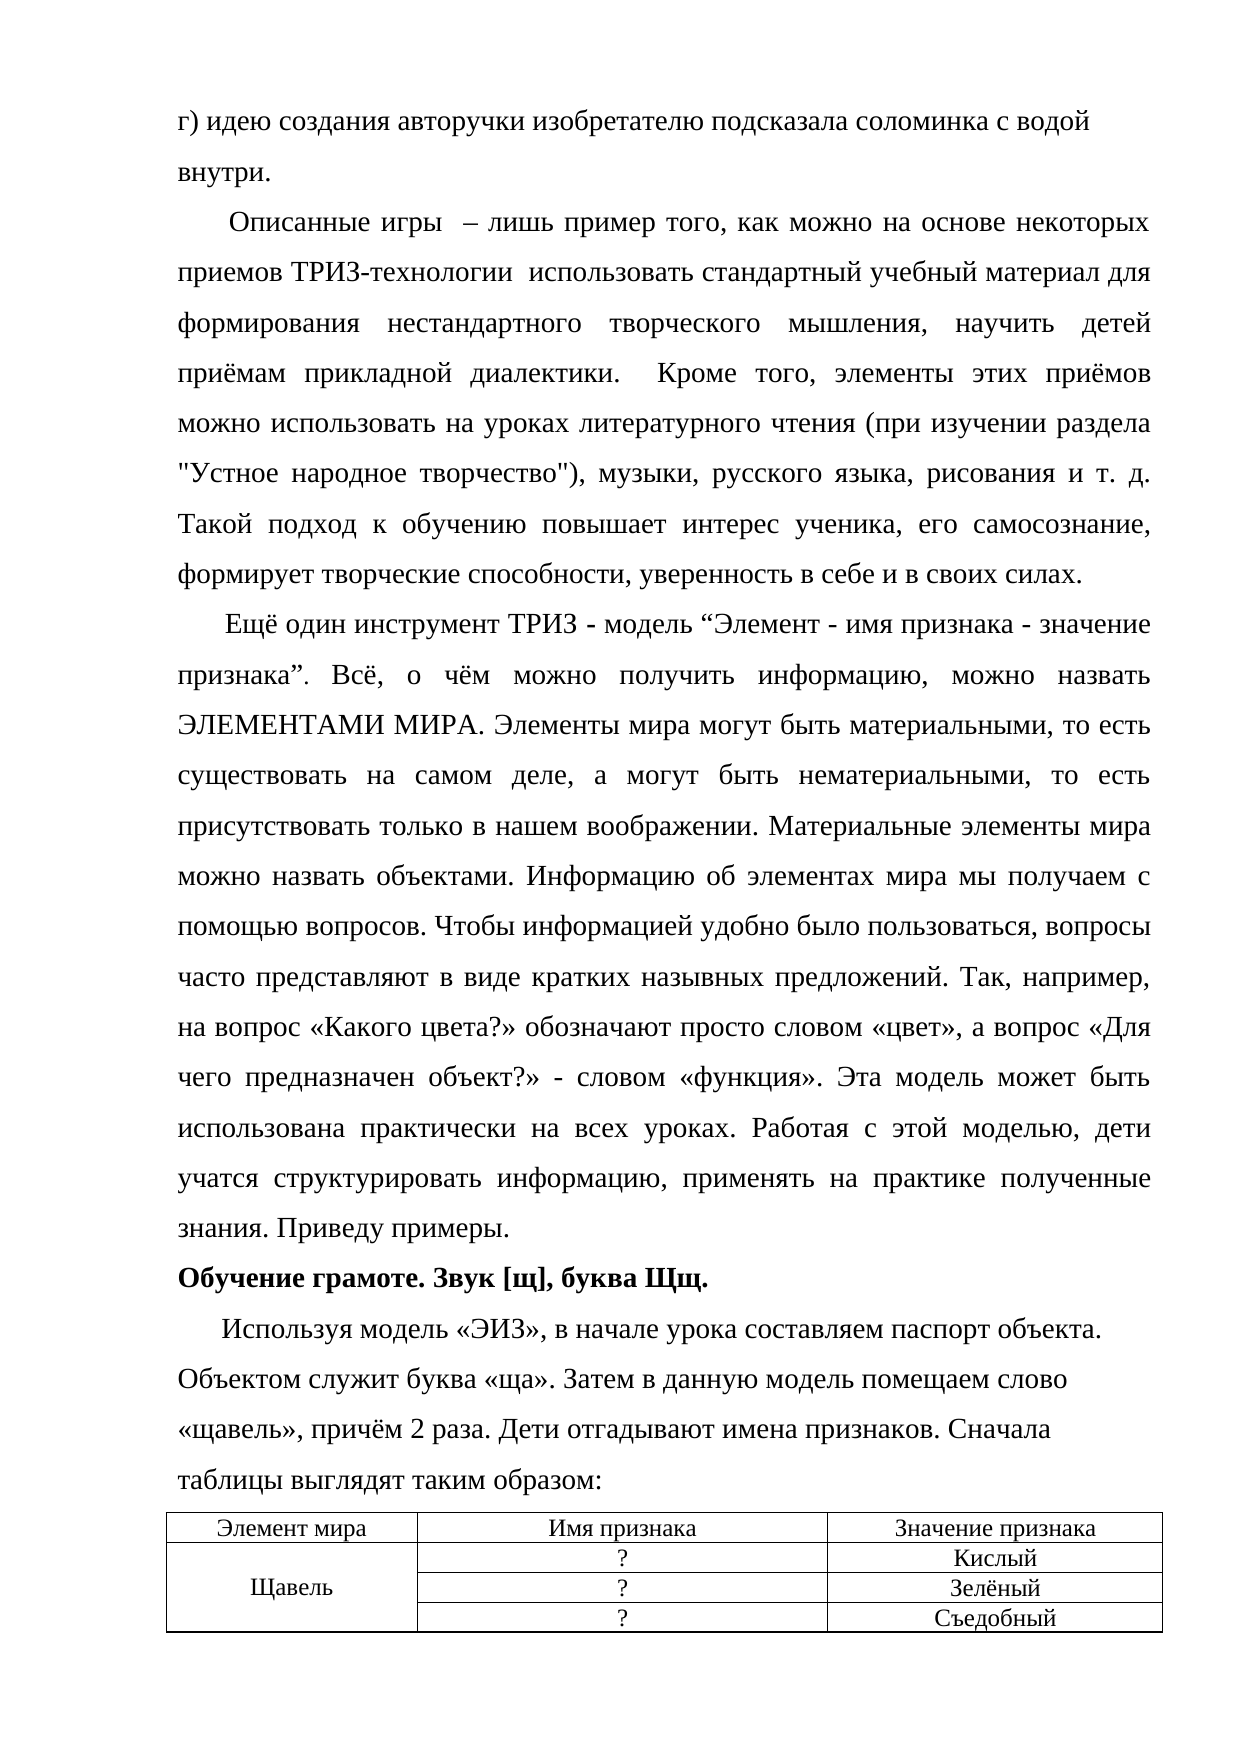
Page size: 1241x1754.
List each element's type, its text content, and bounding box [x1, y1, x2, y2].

table_cell Кислый [828, 1543, 1162, 1572]
table_cell ? [418, 1543, 827, 1572]
text Используя модель «ЭИЗ», в начале урока составляем паспорт объекта. Объектом служит буква «ща». Затем в данную модель помещаем слово «щавель», причём 2 раза. Дети отгадывают имена признаков. Сначала таблицы выглядят таким образом: [177, 1311, 1152, 1495]
table_cell Щавель [167, 1543, 417, 1631]
text г) идею создания авторучки изобретателю подсказала соломинка с водой внутри. [177, 103, 1152, 187]
table_cell ? [418, 1603, 827, 1631]
text Обучение грамоте. Звук [щ], буква Щщ. [177, 1261, 1152, 1294]
table_header Значение признака [828, 1513, 1162, 1542]
table_cell Зелёный [828, 1573, 1162, 1602]
table_header Элемент мира [167, 1513, 417, 1542]
table_cell Съедобный [828, 1603, 1162, 1631]
table_cell ? [418, 1573, 827, 1602]
table_header Имя признака [418, 1513, 827, 1542]
text Описанные игры – лишь пример того, как можно на основе некоторых приемов ТРИЗ-технологии использовать стандартный учебный материал для формирования нестандартного творческого мышления, научить детей приёмам прикладной диалектики. Кроме того, элементы этих приёмов можно использовать на уроках литературного чтения (при изучении раздела "Устное народное творчество"), музыки, русского языка, рисования и т. д. Такой подход к обучению повышает интерес ученика, его самосознание, формирует творческие способности, уверенность в себе и в своих силах. [177, 204, 1152, 590]
text Ещё один инструмент ТРИЗ - модель “Элемент - имя признака - значение признака”. Всё, о чём можно получить информацию, можно назвать ЭЛЕМЕНТАМИ МИРА. Элементы мира могут быть материальными, то есть существовать на самом деле, а могут быть нематериальными, то есть присутствовать только в нашем воображении. Материальные элементы мира можно назвать объектами. Информацию об элементах мира мы получаем с помощью вопросов. Чтобы информацией удобно было пользоваться, вопросы часто представляют в виде кратких назывных предложений. Так, например, на вопрос «Какого цвета?» обозначают просто словом «цвет», а вопрос «Для чего предназначен объект?» - словом «функция». Эта модель может быть использована практически на всех уроках. Работая с этой моделью, дети учатся структурировать информацию, применять на практике полученные знания. Приведу примеры. [177, 607, 1152, 1244]
